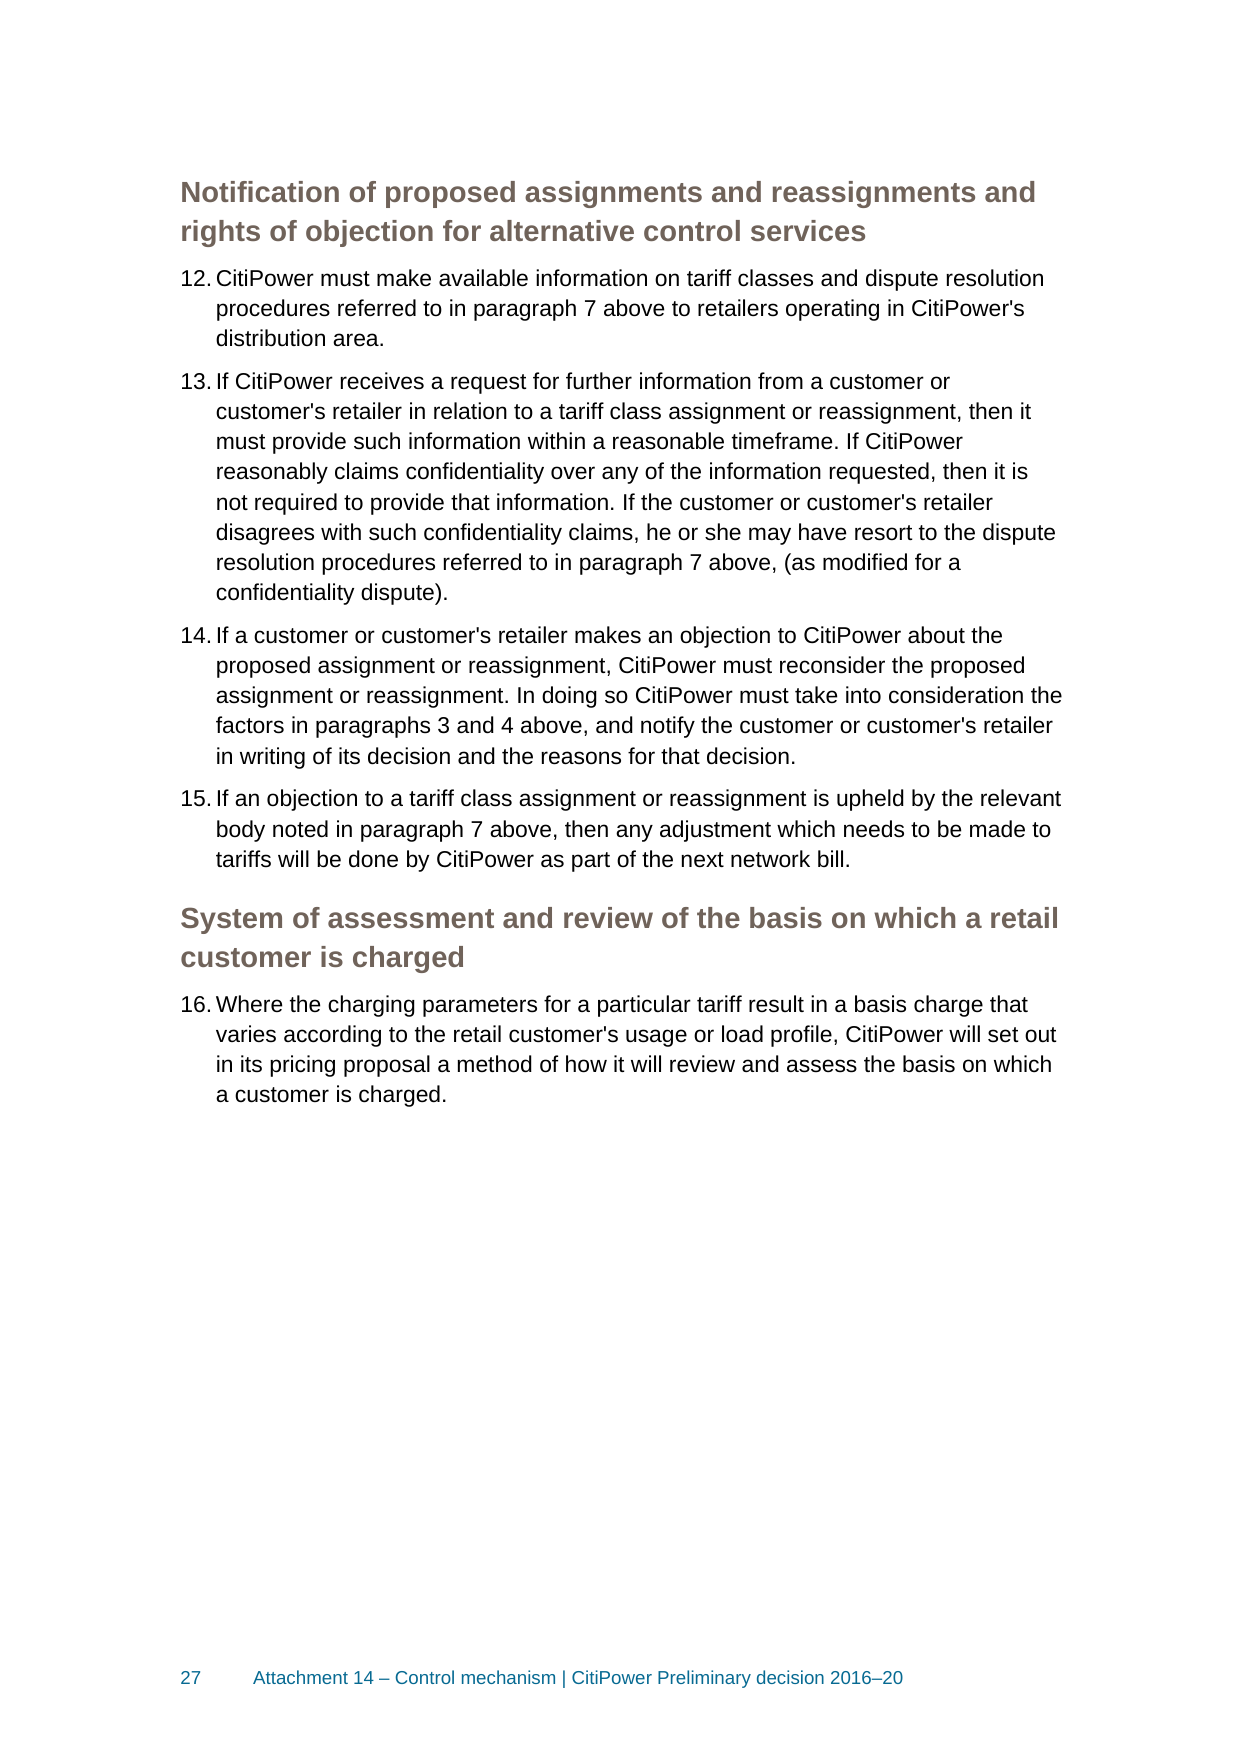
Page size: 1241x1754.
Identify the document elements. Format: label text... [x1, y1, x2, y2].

list Where the charging parameters for a particular tariff result in a basis charge that varies according to the retail customer's usage or load profile, CitiPower will set out in its pricing proposal a method of how it will review and assess the basis on which a customer is charged. [180, 991, 1063, 1108]
list CitiPower must make available information on tariff classes and dispute resolution procedures referred to in paragraph 7 above to retailers operating in CitiPower's distribution area. [180, 264, 1063, 351]
list If an objection to a tariff class assignment or reassignment is upheld by the relevant body noted in paragraph 7 above, then any adjustment which needs to be made to tariffs will be done by CitiPower as part of the next network bill. [180, 785, 1063, 872]
list If CitiPower receives a request for further information from a customer or customer's retailer in relation to a tariff class assignment or reassignment, then it must provide such information within a reasonable timeframe. If CitiPower reasonably claims confidentiality over any of the information requested, then it is not required to provide that information. If the customer or customer's retailer disagrees with such confidentiality claims, he or she may have resort to the dispute resolution procedures referred to in paragraph 7 above, (as modified for a confidentiality dispute). [180, 368, 1063, 606]
picture [517, 1674, 521, 1684]
list If a customer or customer's retailer makes an objection to CitiPower about the proposed assignment or reassignment, CitiPower must reconsider the proposed assignment or reassignment. In doing so CitiPower must take into consideration the factors in paragraphs 3 and 4 above, and notify the customer or customer's retailer in writing of its decision and the reasons for that decision. [180, 622, 1063, 769]
picture [419, 1674, 423, 1684]
subtitle Notification of proposed assignments and reassignments and rights of objection for alternative control services [180, 175, 1063, 247]
subtitle System of assessment and review of the basis on which a retail customer is charged [180, 901, 1063, 973]
picture [541, 1674, 545, 1684]
picture [296, 1670, 300, 1684]
picture [269, 1674, 273, 1684]
